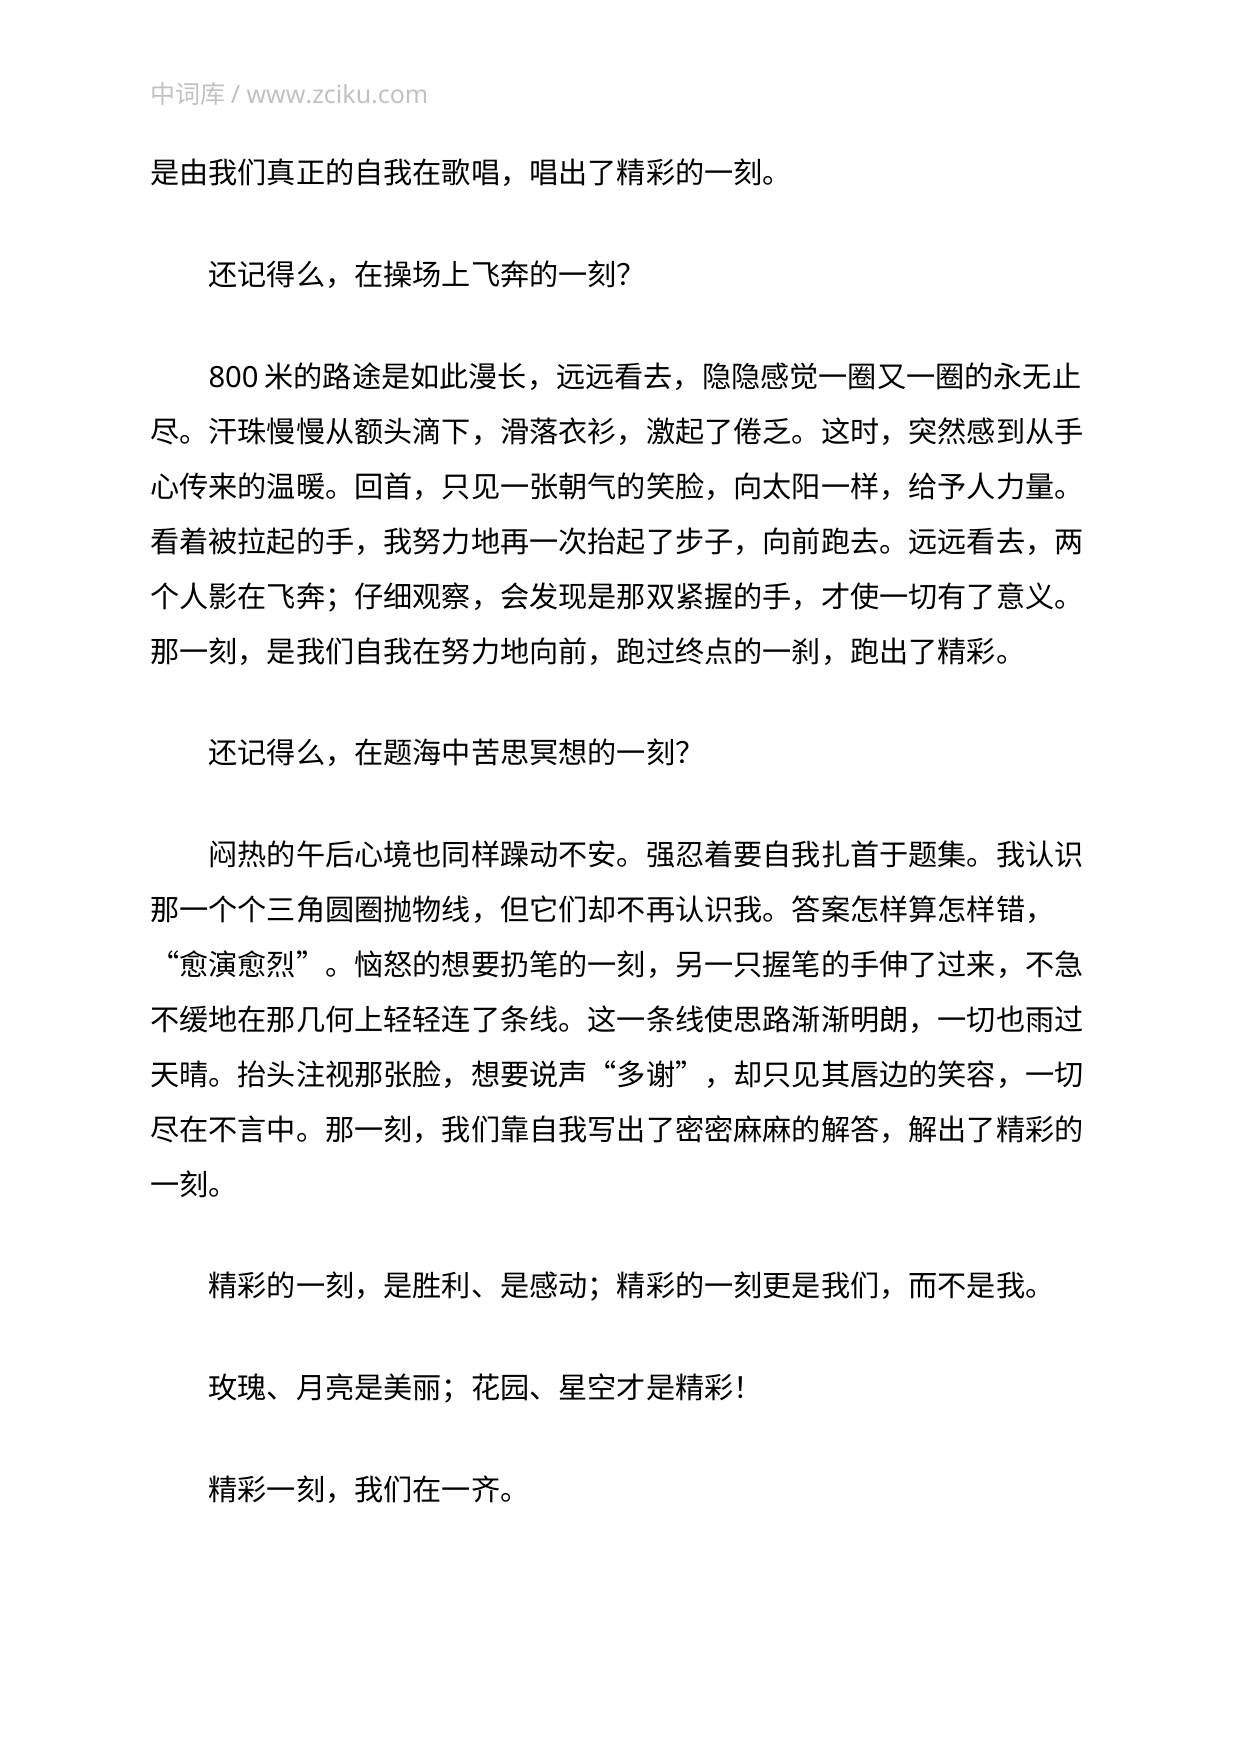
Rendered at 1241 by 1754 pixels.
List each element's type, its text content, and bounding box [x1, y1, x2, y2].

text 还记得么，在题海中苦思冥想的一刻？ [150, 730, 1090, 772]
text 800米的路途是如此漫长，远远看去，隐隐感觉一圈又一圈的永无止尽。汗珠慢慢从额头滴下，滑落衣衫，激起了倦乏。这时，突然感到从手心传来的温暖。回首，只见一张朝气的笑脸，向太阳一样，给予人力量。看着被拉起的手，我努力地再一次抬起了步子，向前跑去。远远看去，两个人影在飞奔；仔细观察，会发现是那双紧握的手，才使一切有了意义。那一刻，是我们自我在努力地向前，跑过终点的一刹，跑出了精彩。 [150, 353, 1090, 670]
text 闷热的午后心境也同样躁动不安。强忍着要自我扎首于题集。我认识那一个个三角圆圈抛物线，但它们却不再认识我。答案怎样算怎样错，“愈演愈烈”。恼怒的想要扔笔的一刻，另一只握笔的手伸了过来，不急不缓地在那几何上轻轻连了条线。这一条线使思路渐渐明朗，一切也雨过天晴。抬头注视那张脸，想要说声“多谢”，却只见其唇边的笑容，一切尽在不言中。那一刻，我们靠自我写出了密密麻麻的解答，解出了精彩的一刻。 [150, 832, 1090, 1203]
text 还记得么，在操场上飞奔的一刻？ [150, 252, 1090, 294]
text 精彩的一刻，是胜利、是感动；精彩的一刻更是我们，而不是我。 [150, 1263, 1090, 1305]
text 精彩一刻，我们在一齐。 [150, 1466, 1090, 1509]
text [150, 150, 1090, 192]
text 玫瑰、月亮是美丽；花园、星空才是精彩！ [150, 1364, 1090, 1407]
